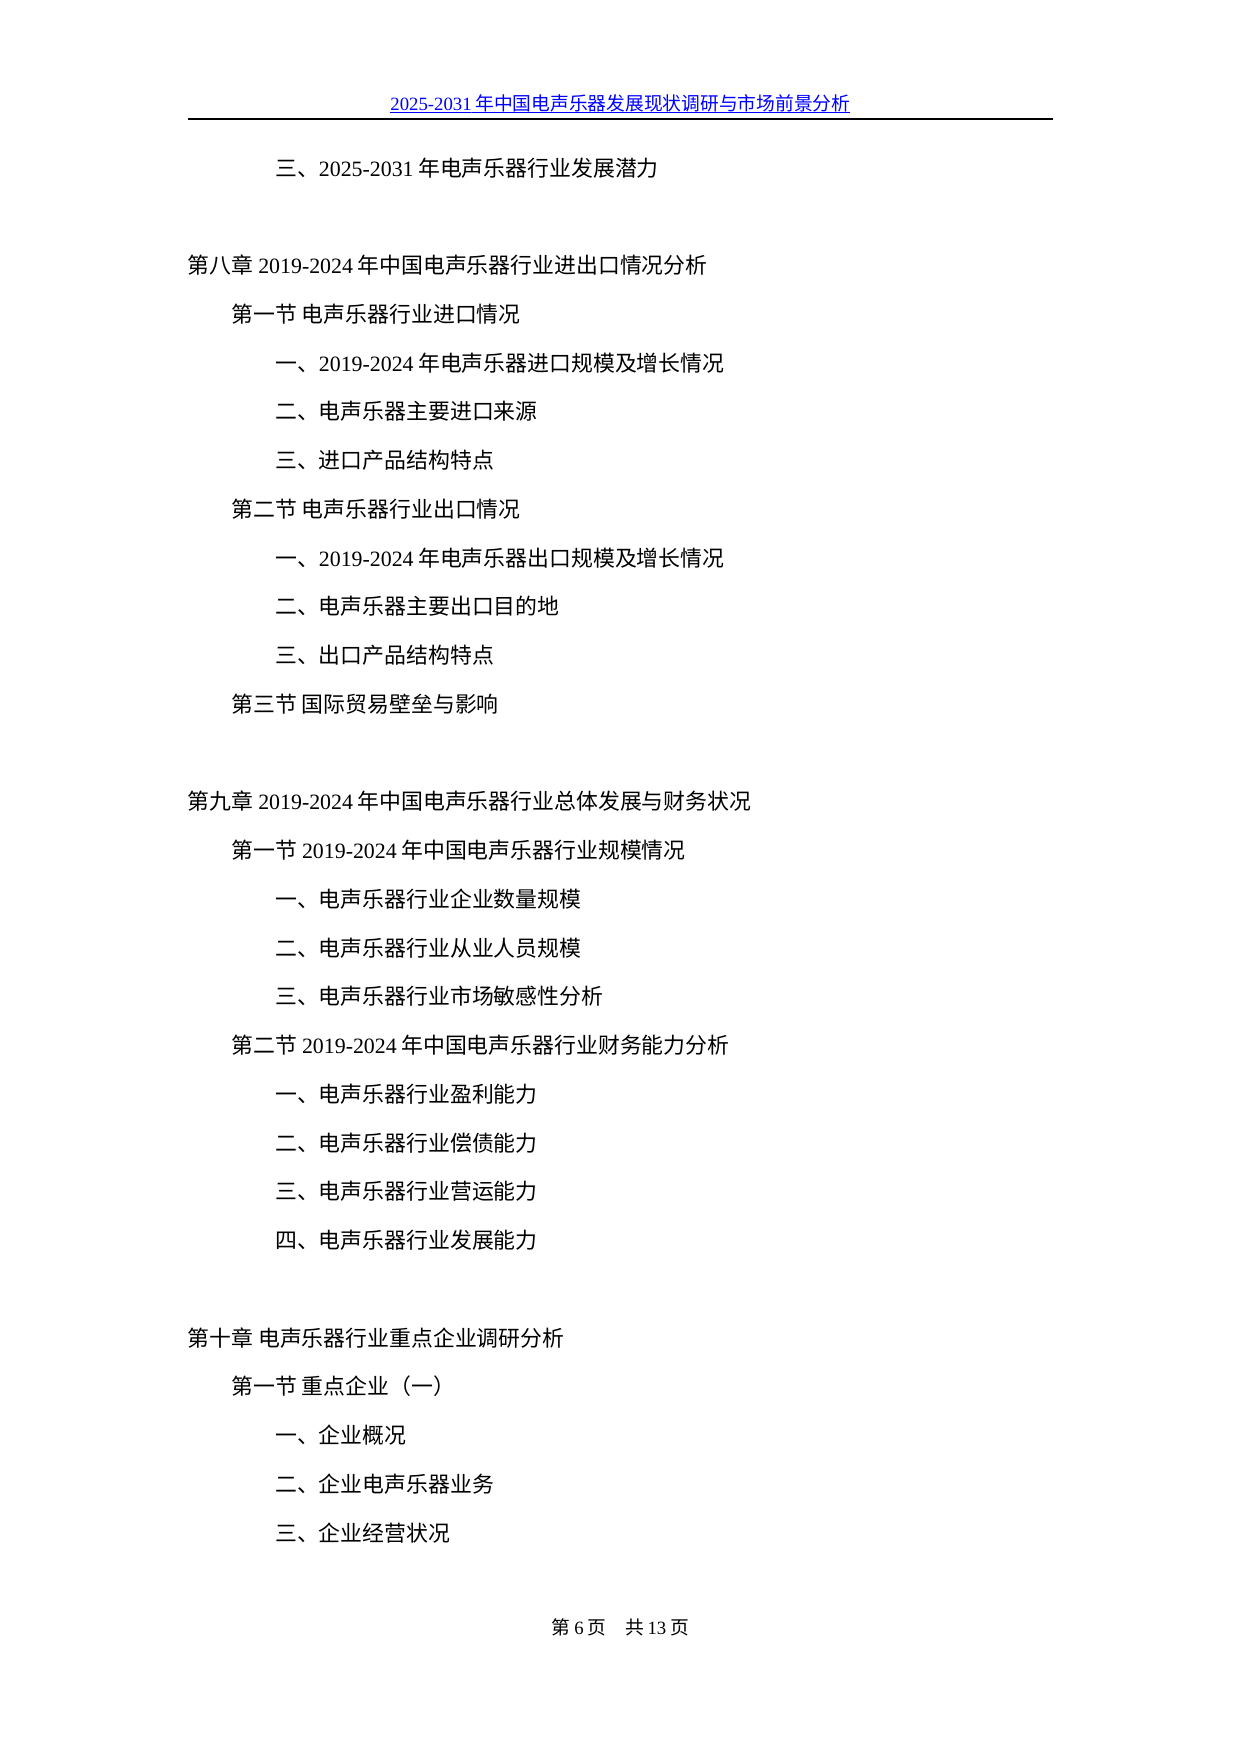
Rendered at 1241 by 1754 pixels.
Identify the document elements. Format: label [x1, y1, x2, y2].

text [187, 150, 1053, 1548]
